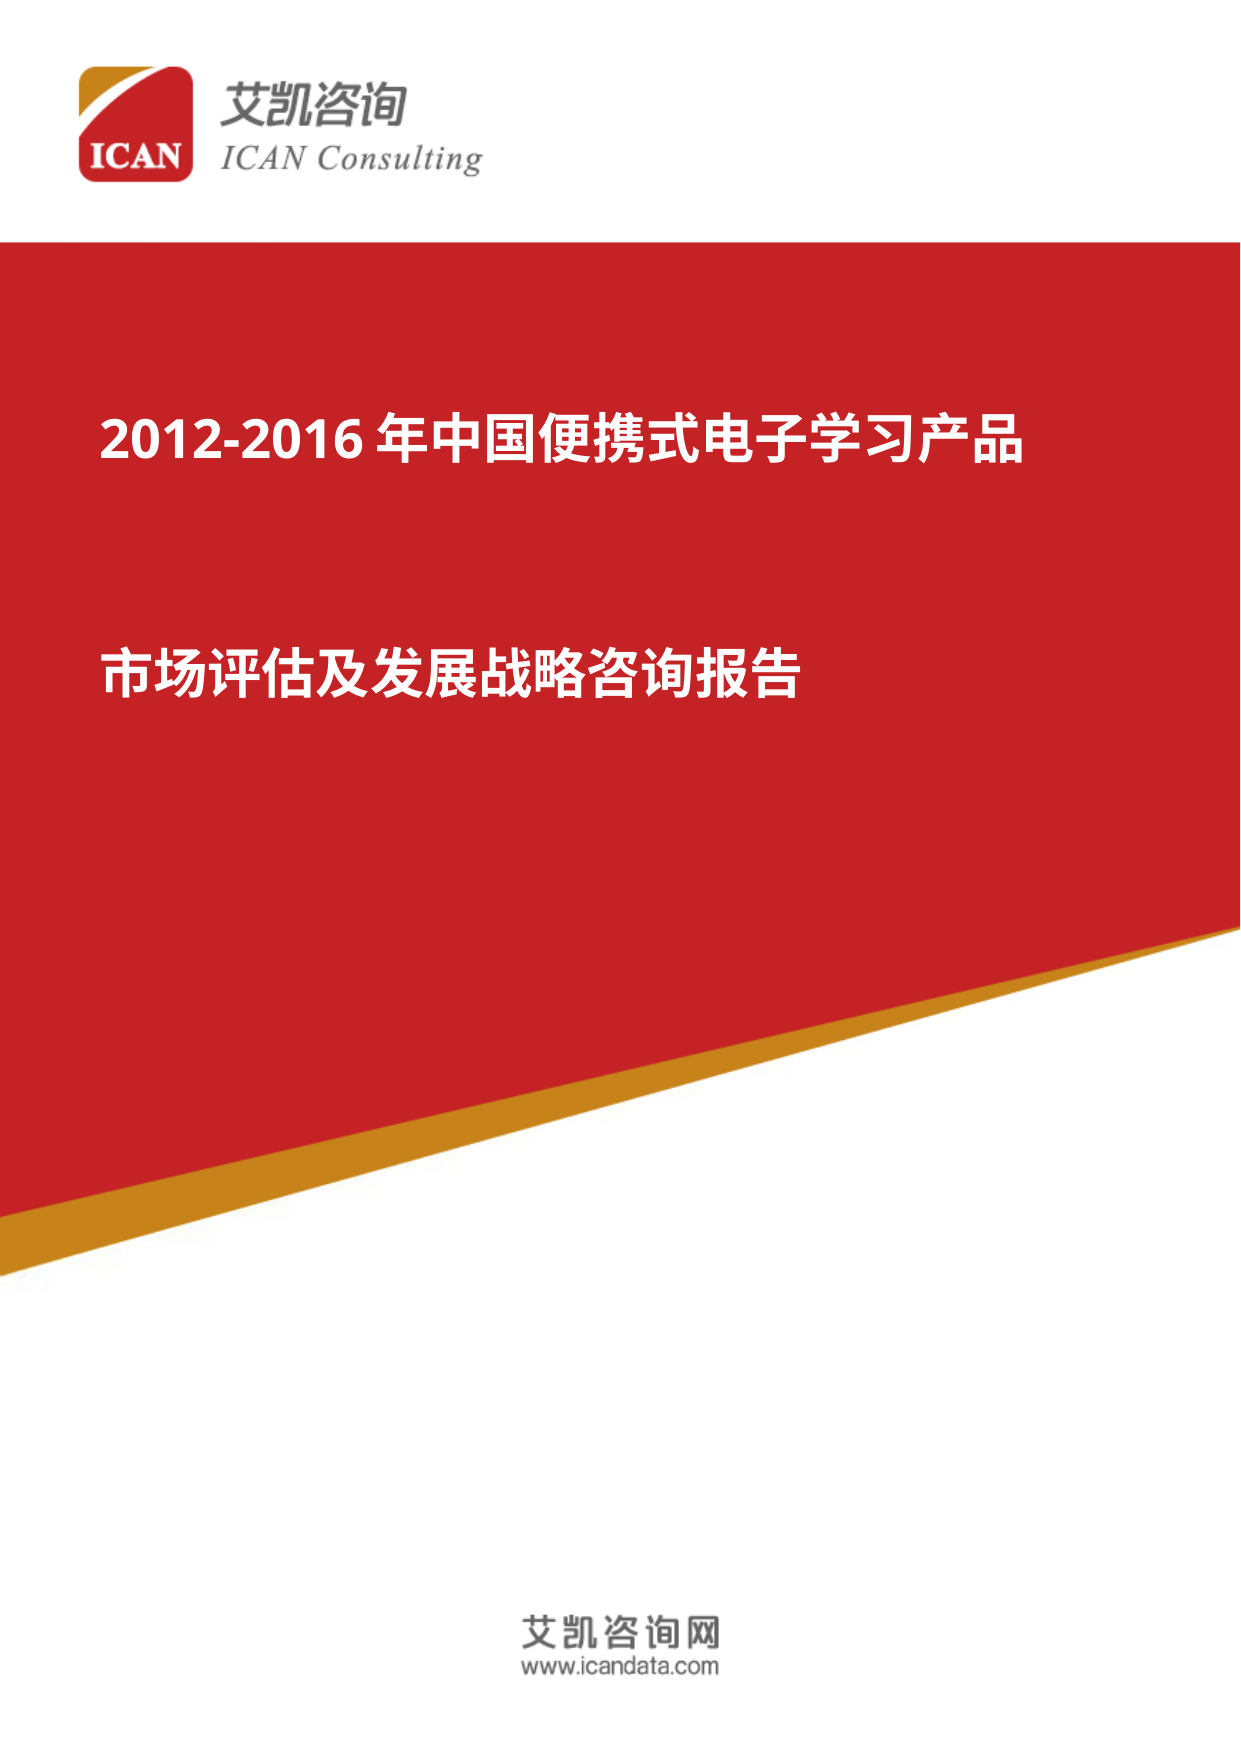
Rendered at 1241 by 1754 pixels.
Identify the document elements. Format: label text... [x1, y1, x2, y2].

subtitle 2012-2016年中国便携式电子学习产品市场评估及发展战略咨询报告 [99, 386, 1053, 718]
picture [0, 5, 1241, 1754]
